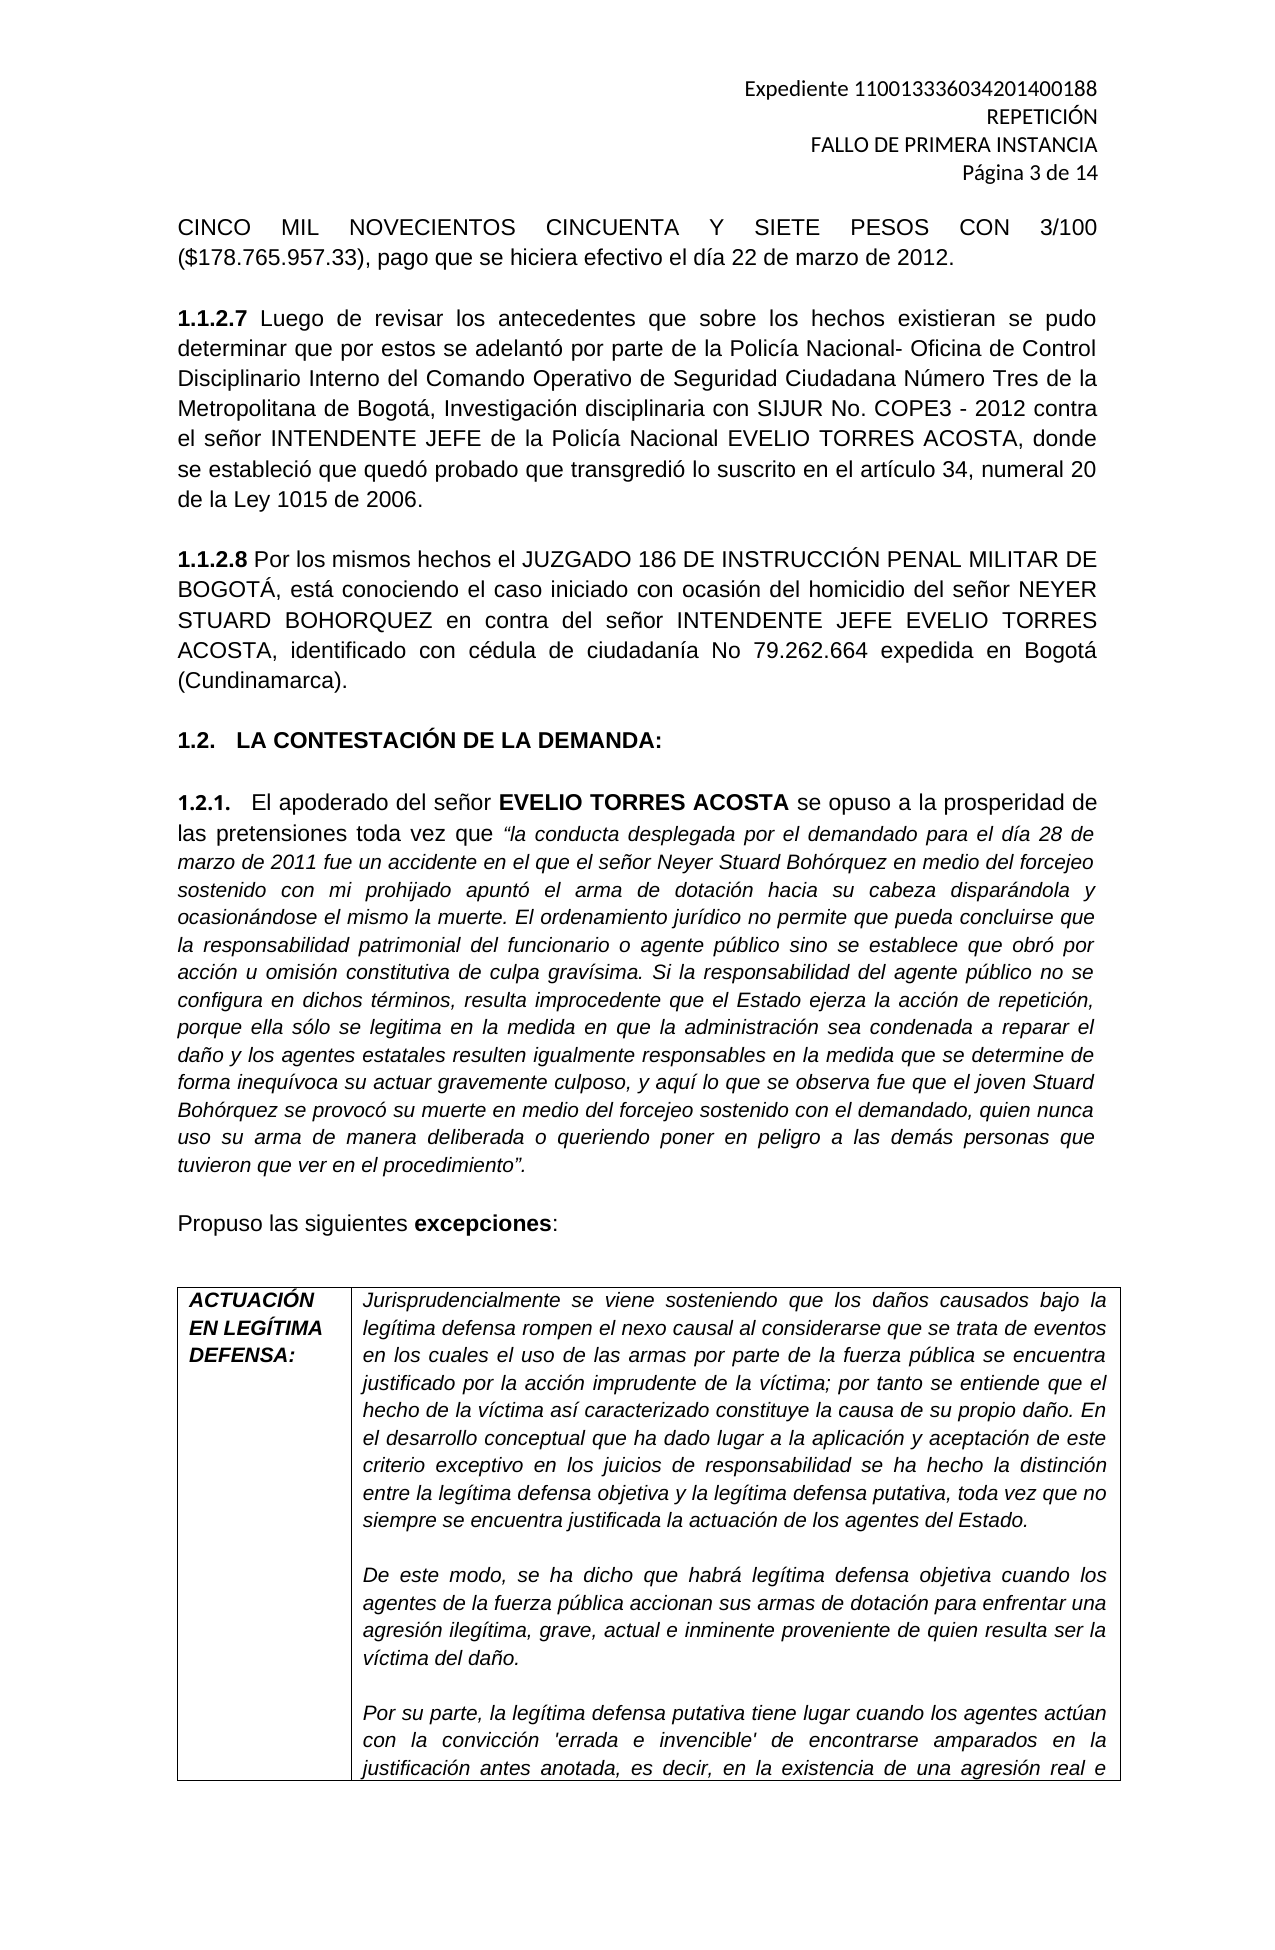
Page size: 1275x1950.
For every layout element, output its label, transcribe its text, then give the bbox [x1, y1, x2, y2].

text Propuso las siguientes excepciones: [177, 1210, 1098, 1237]
text 1.1.2.8 Por los mismos hechos el JUZGADO 186 DE INSTRUCCIÓN PENAL MILITAR DE BOGOTÁ, está conociendo el caso iniciado con ocasión del homicidio del señor NEYER STUARD BOHORQUEZ en contra del señor INTENDENTE JEFE EVELIO TORRES ACOSTA, identificado con cédula de ciudadanía No 79.262.664 expedida en Bogotá (Cundinamarca). [177, 546, 1098, 693]
list LA CONTESTACIÓN DE LA DEMANDA: [177, 727, 1098, 754]
text 1.1.2.7 Luego de revisar los antecedentes que sobre los hechos existieran se pudo determinar que por estos se adelantó por parte de la Policía Nacional- Oficina de Control Disciplinario Interno del Comando Operativo de Seguridad Ciudadana Número Tres de la Metropolitana de Bogotá, Investigación disciplinaria con SIJUR No. COPE3 - 2012 contra el señor INTENDENTE JEFE de la Policía Nacional EVELIO TORRES ACOSTA, donde se estableció que quedó probado que transgredió lo suscrito en el artículo 34, numeral 20 de la Ley 1015 de 2006. [177, 304, 1098, 512]
list El apoderado del señor EVELIO TORRES ACOSTA se opuso a la prosperidad de las pretensiones toda vez que “la conducta desplegada por el demandado para el día 28 de marzo de 2011 fue un accidente en el que el señor Neyer Stuard Bohórquez en medio del forcejeo sostenido con mi prohijado apuntó el arma de dotación hacia su cabeza disparándola y ocasionándose el mismo la muerte. El ordenamiento jurídico no permite que pueda concluirse que la responsabilidad patrimonial del funcionario o agente público sino se establece que obró por acción u omisión constitutiva de culpa gravísima. Si la responsabilidad del agente público no se configura en dichos términos, resulta improcedente que el Estado ejerza la acción de repetición, porque ella sólo se legitima en la medida en que la administración sea condenada a reparar el daño y los agentes estatales resulten igualmente responsables en la medida que se determine de forma inequívoca su actuar gravemente culposo, y aquí lo que se observa fue que el joven Stuard Bohórquez se provocó su muerte en medio del forcejeo sostenido con el demandado, quien nunca uso su arma de manera deliberada o queriendo poner en peligro a las demás personas que tuvieron que ver en el procedimiento”. [177, 788, 1098, 1176]
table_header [178, 1288, 351, 1780]
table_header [352, 1288, 1120, 1780]
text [177, 214, 1098, 270]
